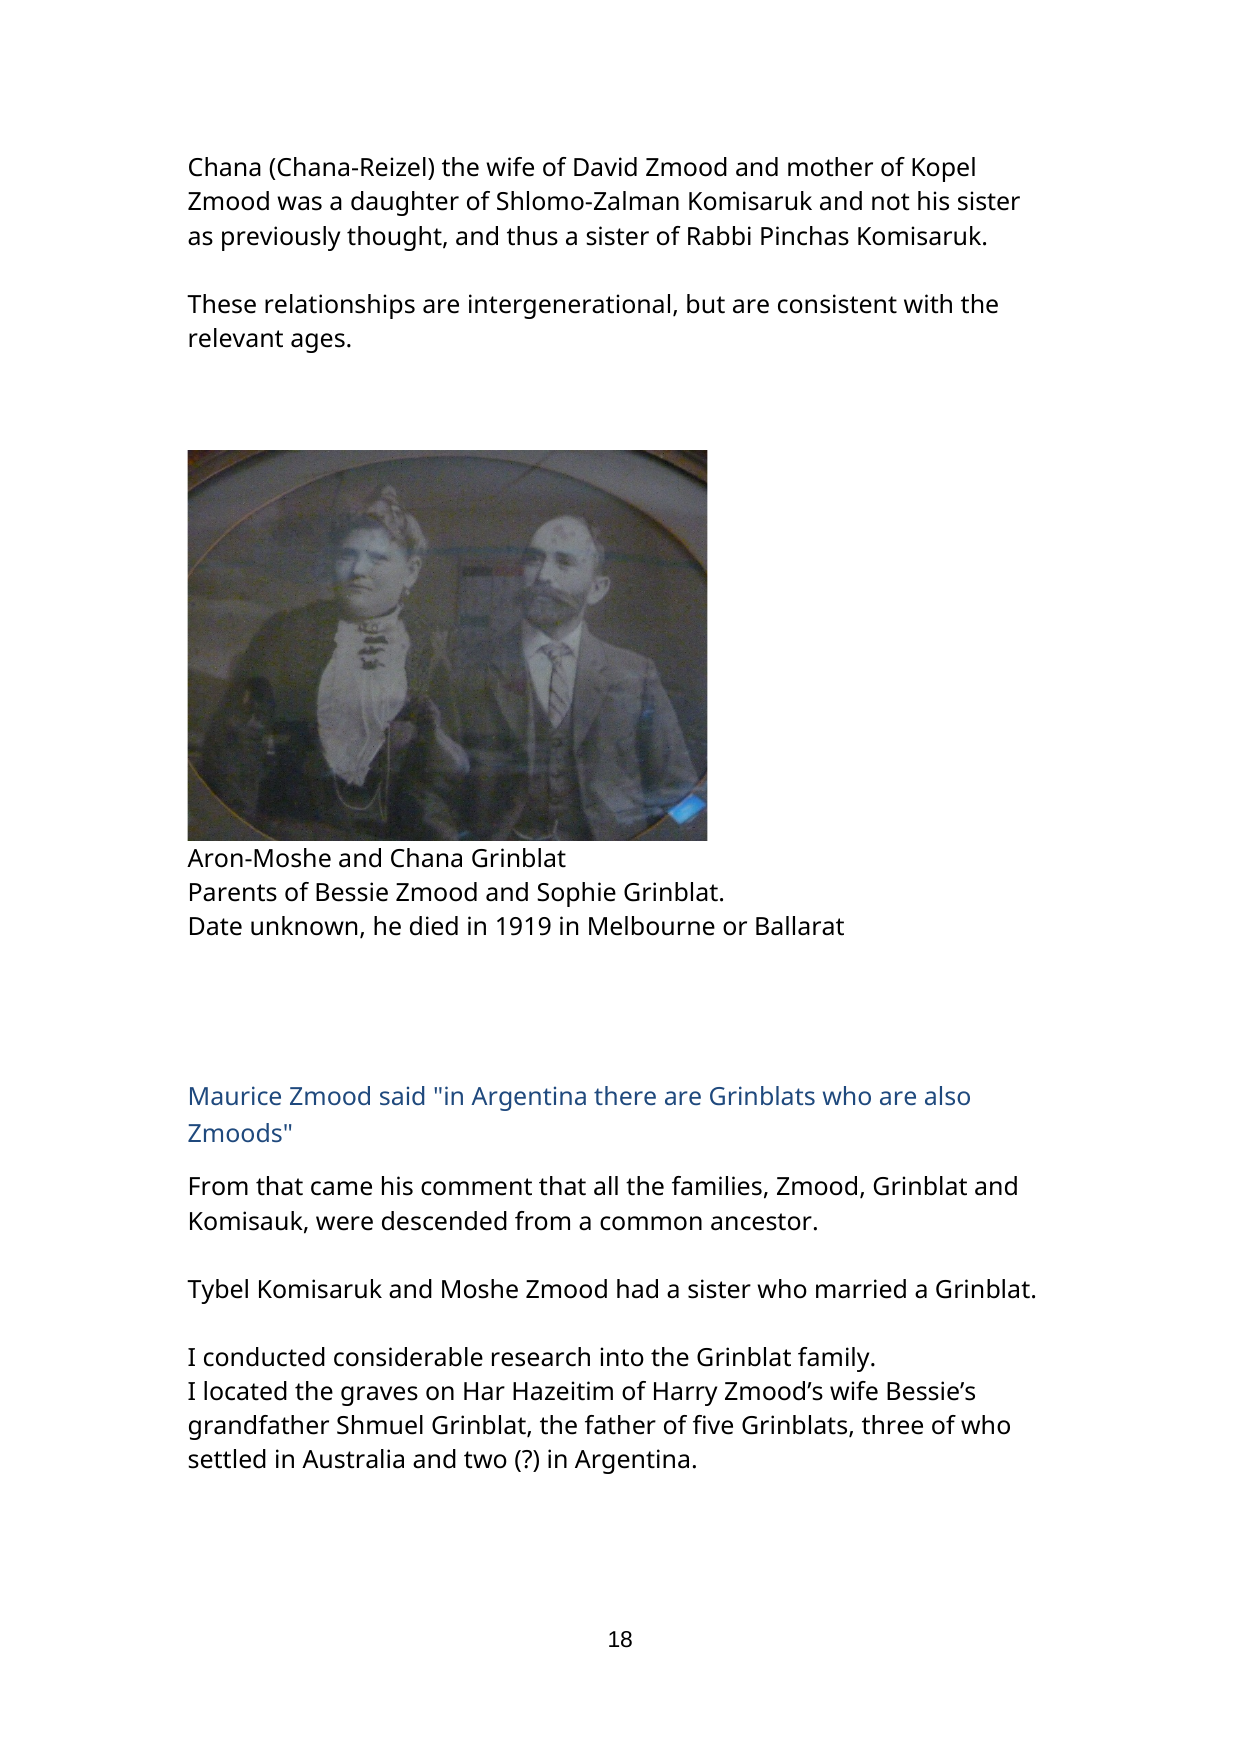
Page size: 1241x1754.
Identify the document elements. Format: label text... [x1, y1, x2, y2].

picture [187, 450, 708, 841]
text I located the graves on Har Hazeitim of Harry Zmood’s wife Bessie’s grandfather Shmuel Grinblat, the father of five Grinblats, three of who settled in Australia and two (?) in Argentina. [187, 1373, 1053, 1476]
text Parents of Bessie Zmood and Sophie Grinblat. [187, 874, 1053, 908]
text Aron-Moshe and Chana Grinblat [187, 840, 1053, 874]
text Date unknown, he died in 1919 in Melbourne or Ballarat [187, 908, 1053, 943]
text Chana (Chana-Reizel) the wife of David Zmood and mother of Kopel Zmood was a daughter of Shlomo-Zalman Komisaruk and not his sister as previously thought, and thus a sister of Rabbi Pinchas Komisaruk. [187, 150, 1053, 252]
text Maurice Zmood said "in Argentina there are Grinblats who are also Zmoods" [187, 1079, 1053, 1150]
text From that came his comment that all the families, Zmood, Grinblat and Komisauk, were descended from a common ancestor. [187, 1169, 1053, 1237]
text These relationships are intergenerational, but are consistent with the relevant ages. [187, 286, 1053, 354]
text I conducted considerable research into the Grinblat family. [187, 1339, 1053, 1373]
text Tybel Komisaruk and Moshe Zmood had a sister who married a Grinblat. [187, 1271, 1053, 1305]
